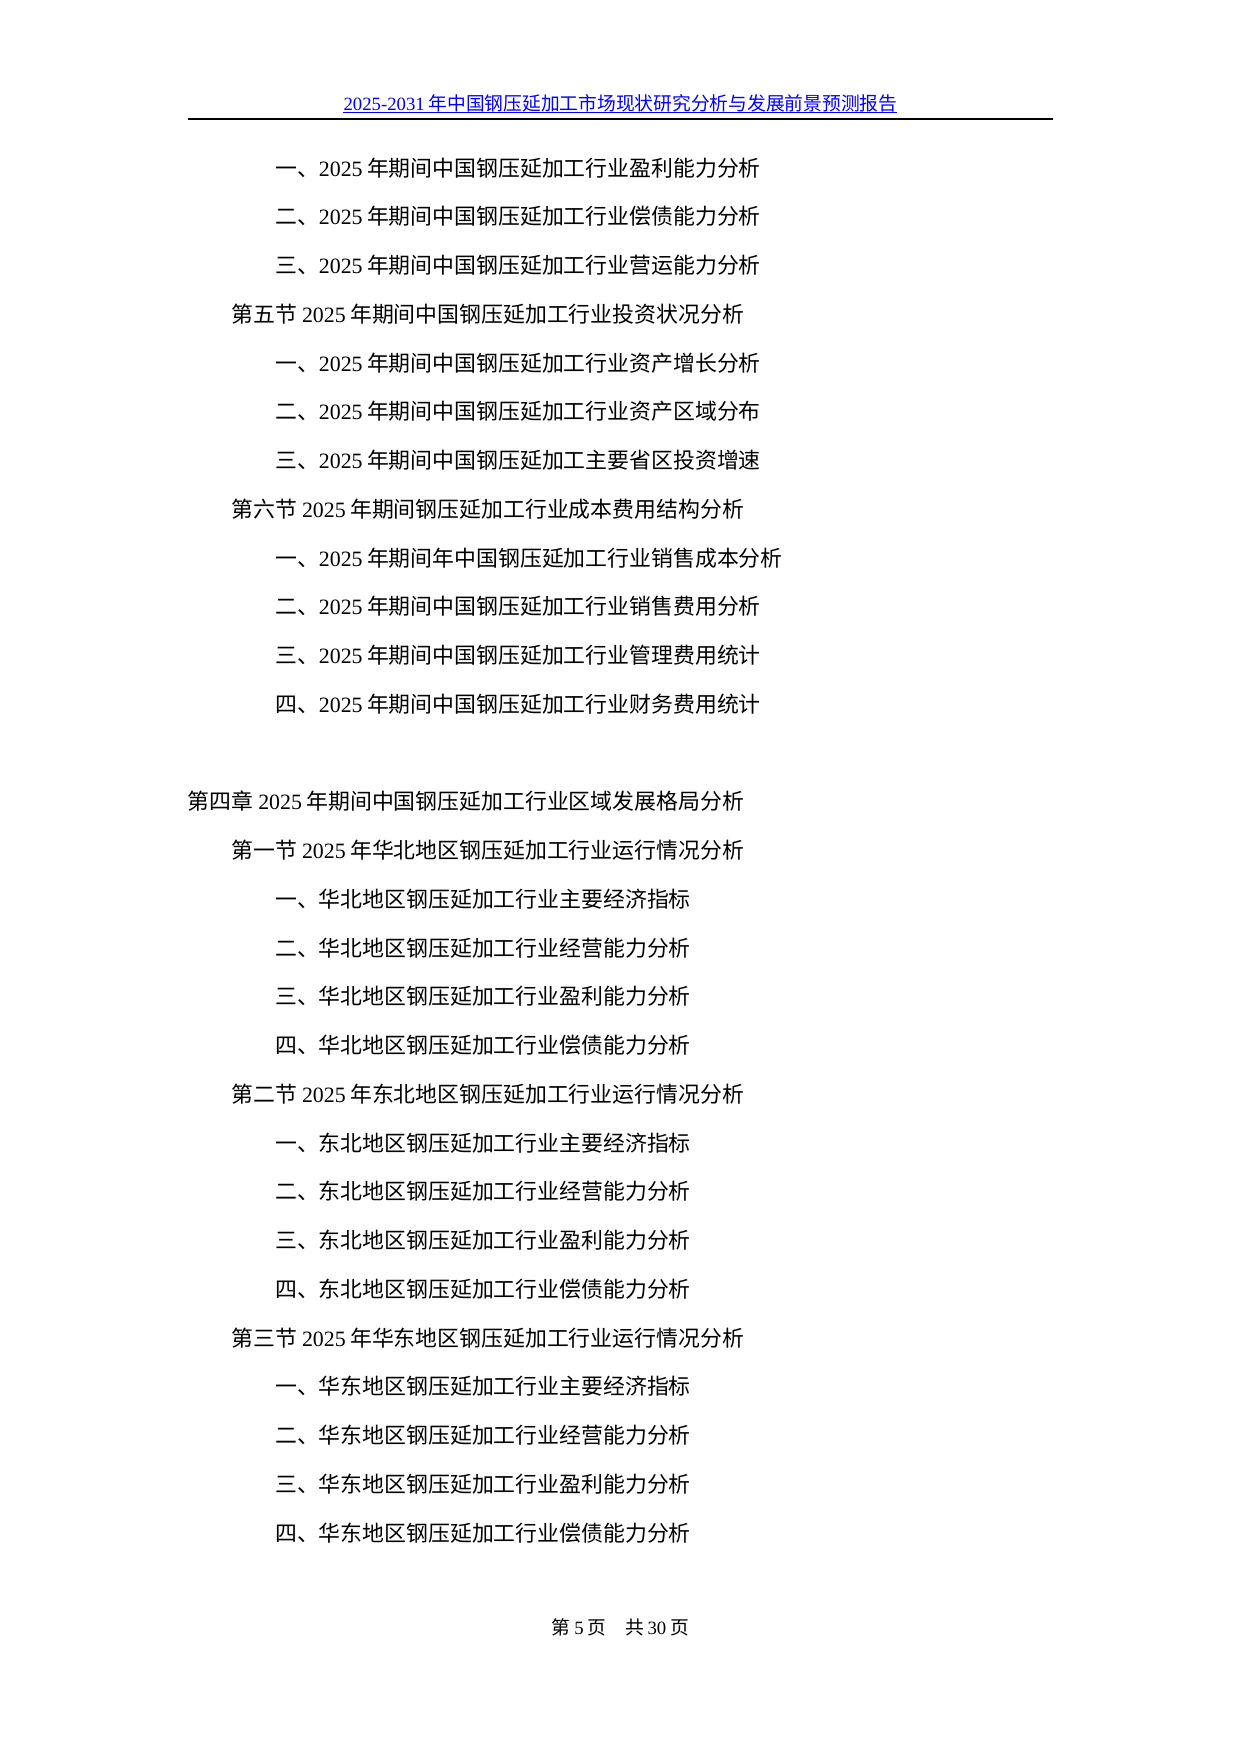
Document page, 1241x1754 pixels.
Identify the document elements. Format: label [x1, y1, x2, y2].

text [187, 150, 1053, 1548]
